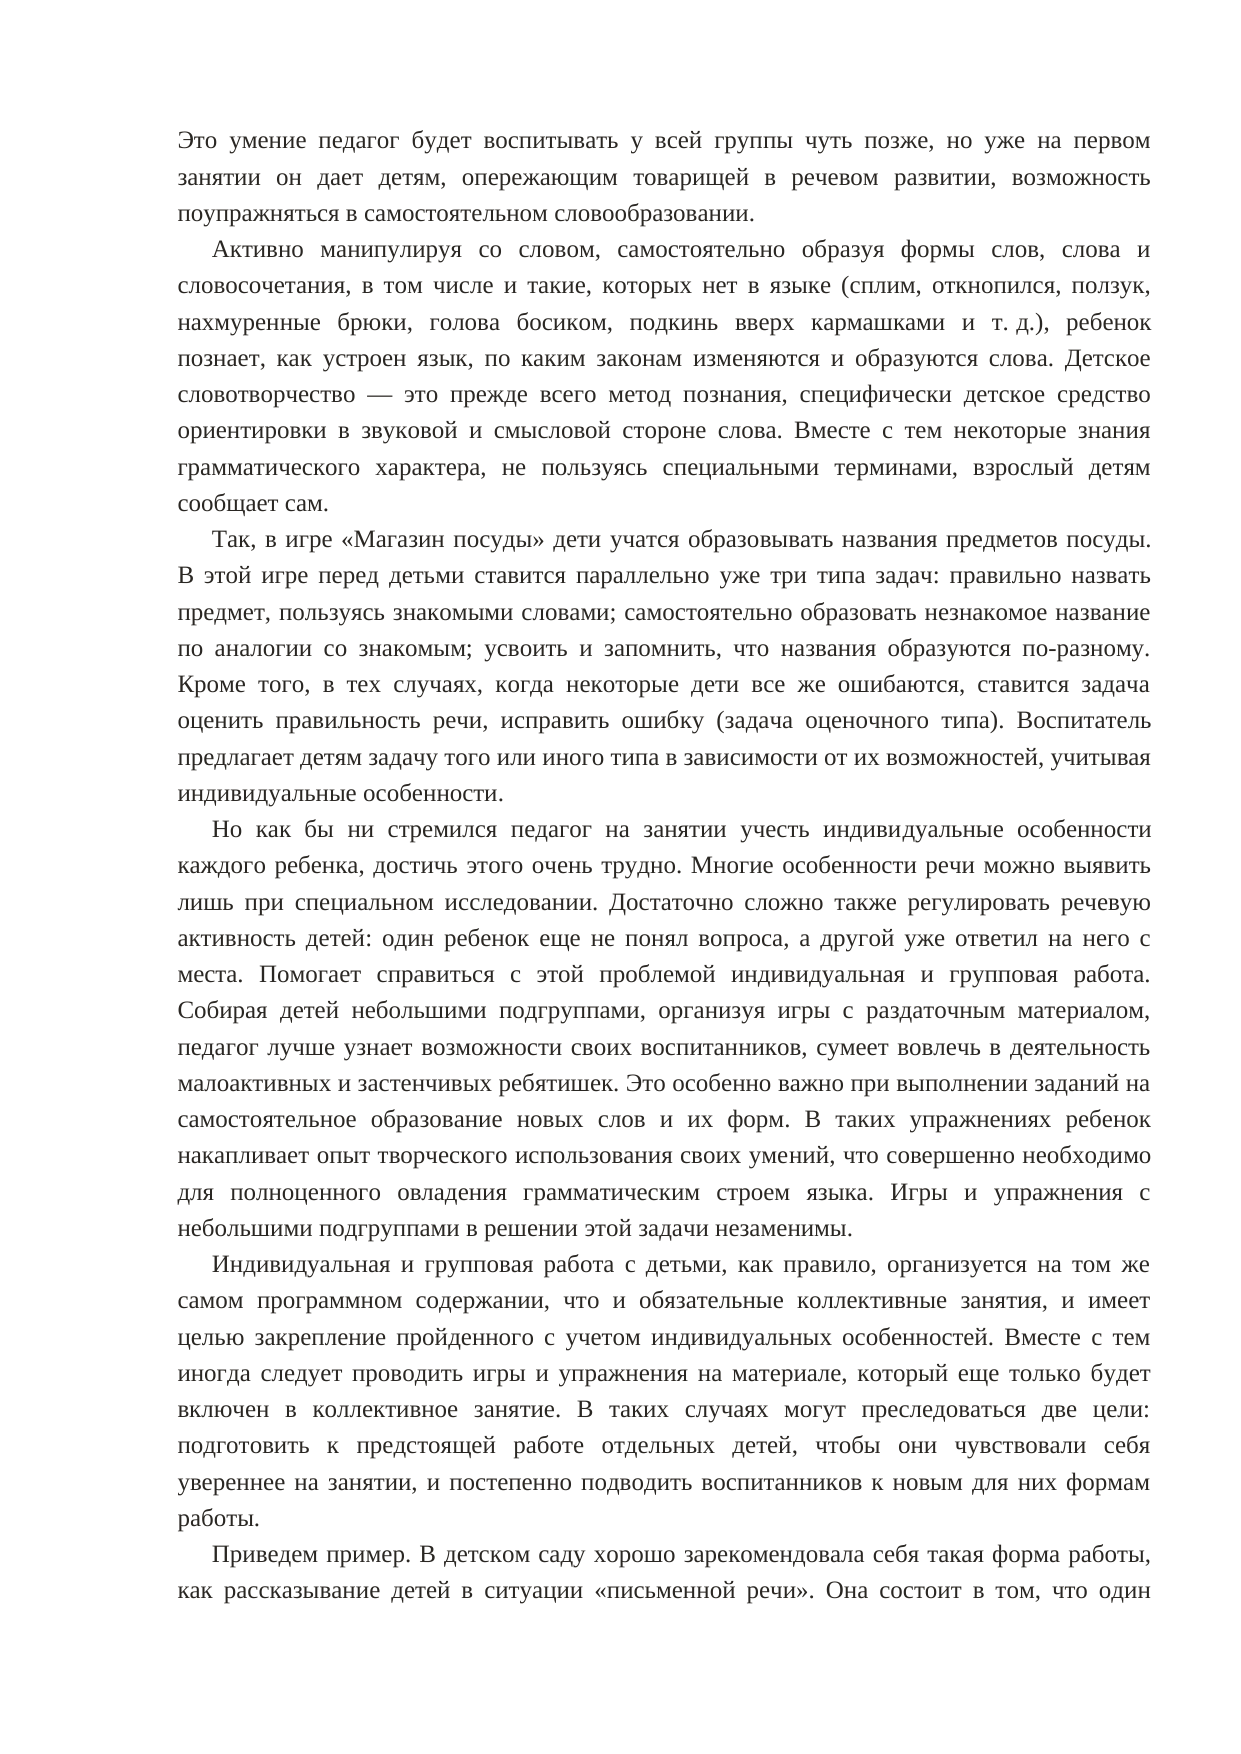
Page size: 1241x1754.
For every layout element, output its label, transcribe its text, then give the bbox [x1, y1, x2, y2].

text Так, в игре «Магазин посуды» дети учатся образовывать названия предметов посуды. В этой игре перед детьми ставится параллельно уже три типа задач: правильно назвать предмет, пользуясь знакомыми словами; самостоятельно образовать незнакомое название по аналогии со знакомым; усвоить и запомнить, что названия образуются по-разному. Кроме того, в тех случаях, когда некоторые дети все же ошибаются, ставится задача оценить правильность речи, исправить ошибку (задача оценочного типа). Воспитатель предлагает детям задачу того или иного типа в зависимости от их возможностей, учитывая индивидуальные особенности. [177, 517, 1152, 807]
text Но как бы ни стремился педагог на занятии учесть индивидуальные особенности каждого ребенка, достичь этого очень трудно. Многие особенности речи можно выявить лишь при специальном исследовании. Достаточно сложно также регулировать речевую активность детей: один ребенок еще не понял вопроса, а другой уже ответил на него с места. Помогает справиться с этой проблемой индивидуальная и групповая работа. Собирая детей небольшими подгруппами, организуя игры с раздаточным материалом, педагог лучше узнает возможности своих воспитанников, сумеет вовлечь в деятельность малоактивных и застенчивых ребятишек. Это особенно важно при выполнении заданий на самостоятельное образование новых слов и их форм. В таких упражнениях ребенок накапливает опыт творческого использования своих умений, что совершенно необходимо для полноценного овладения грамматическим строем языка. Игры и упражнения с небольшими подгруппами в решении этой задачи незаменимы. [177, 807, 1152, 1242]
text Активно манипулируя со словом, самостоятельно образуя формы слов, слова и словосочетания, в том числе и такие, которых нет в языке (сплим, откнопился, ползук, нахмуренные брюки, голова босиком, подкинь вверх кармашками и т. д.), ребенок познает, как устроен язык, по каким законам изменяются и образуются слова. Детское словотворчество — это прежде всего метод познания, специфически детское средство ориентировки в звуковой и смысловой стороне слова. Вместе с тем некоторые знания грамматического характера, не пользуясь специальными терминами, взрослый детям сообщает сам. [177, 227, 1152, 517]
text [177, 1532, 1152, 1604]
text Индивидуальная и групповая работа с детьми, как правило, организуется на том же самом программном содержании, что и обязательные коллективные занятия, и имеет целью закрепление пройденного с учетом индивидуальных особенностей. Вместе с тем иногда следует проводить игры и упражнения на материале, который еще только будет включен в коллективное занятие. В таких случаях могут преследоваться две цели: подготовить к предстоящей работе отдельных детей, чтобы они чувствовали себя увереннее на занятии, и постепенно подводить воспитанников к новым для них формам работы. [177, 1242, 1152, 1532]
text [177, 118, 1152, 227]
